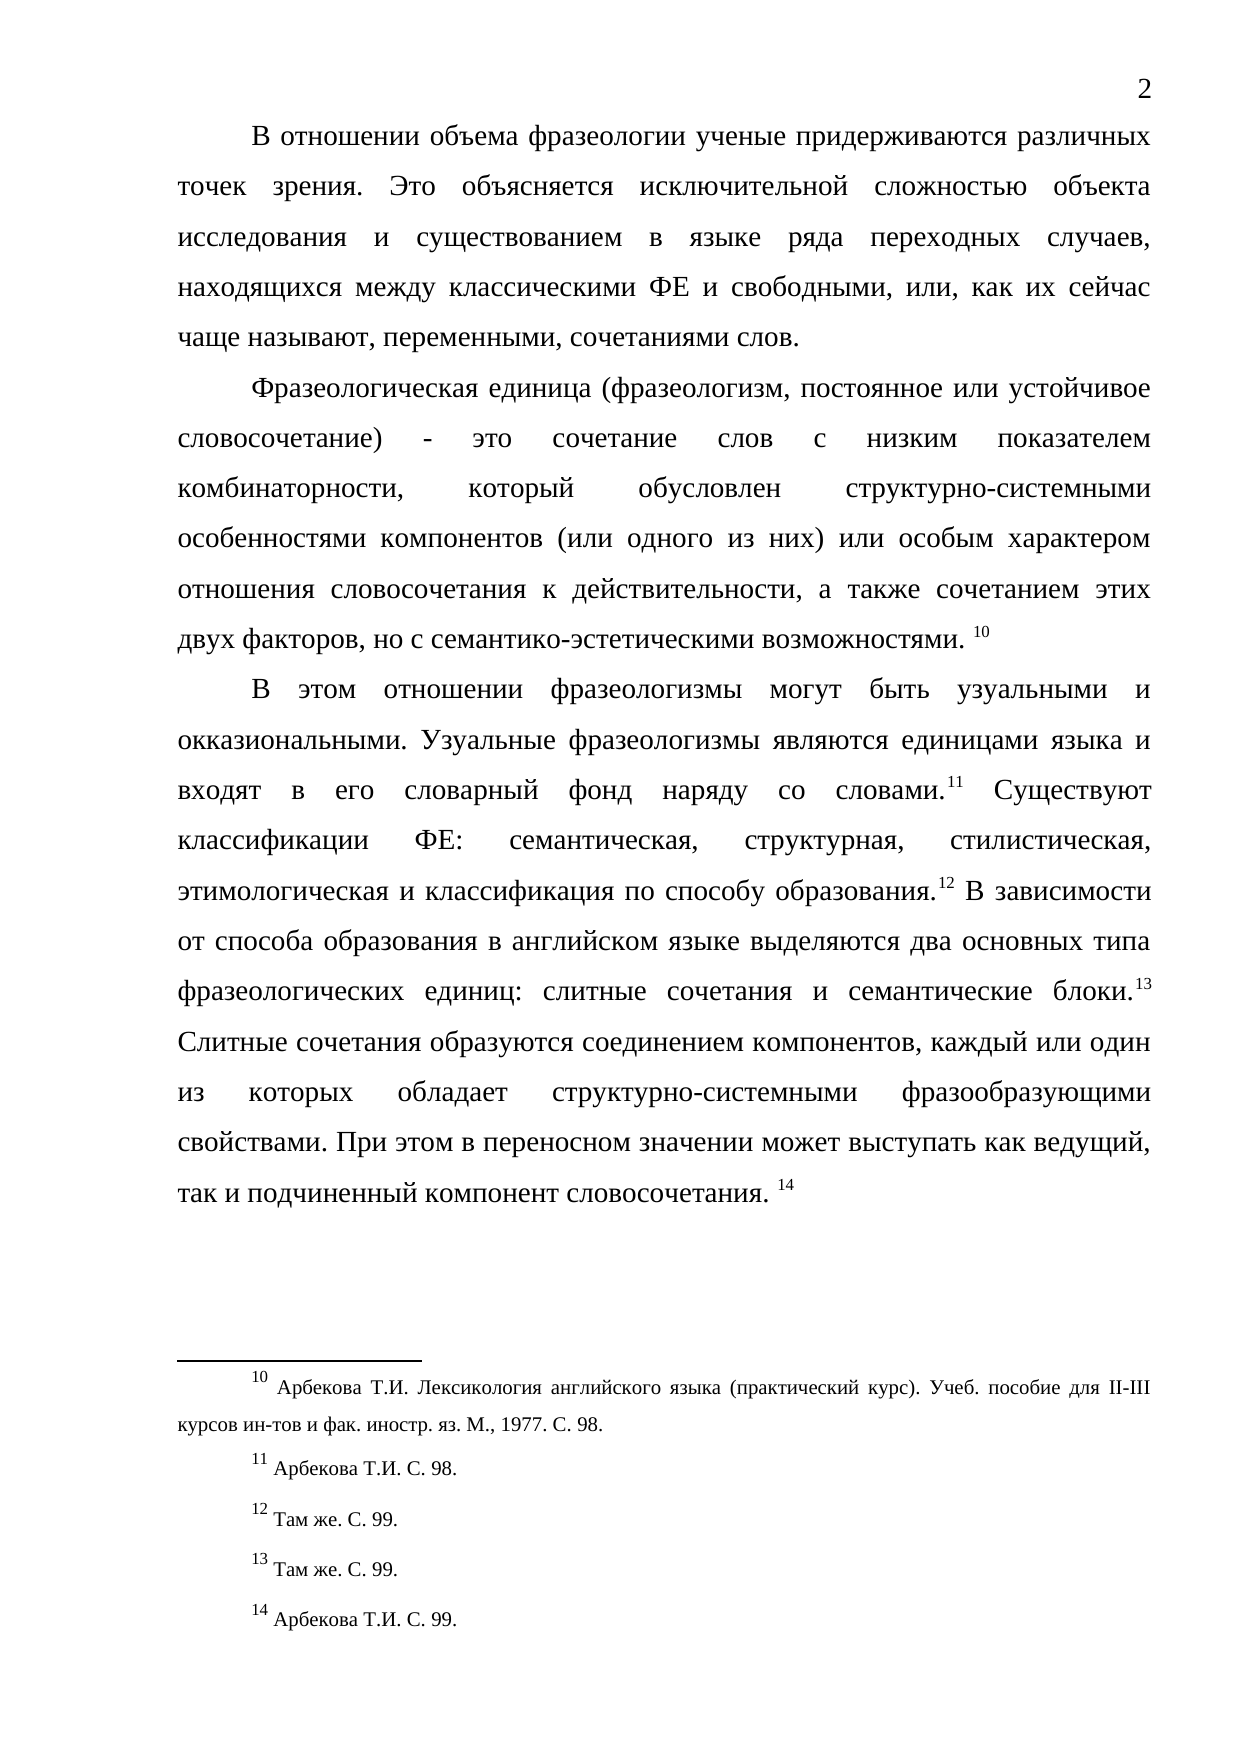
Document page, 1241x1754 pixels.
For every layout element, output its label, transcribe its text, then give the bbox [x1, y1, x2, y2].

text В отношении объема фразеологии ученые придерживаются различных точек зрения. Это объясняется исключительной сложностью объекта исследования и существованием в языке ряда переходных случаев, находящихся между классическими ФЕ и свободными, или, как их сейчас чаще называют, переменными, сочетаниями слов. [177, 118, 1152, 353]
text Фразеологическая единица (фразеологизм, постоянное или устойчивое словосочетание) - это сочетание слов с низким показателем комбинаторности, который обусловлен структурно-системными особенностями компонентов (или одного из них) или особым характером отношения словосочетания к действительности, а также сочетанием этих двух факторов, но с семантико-эстетическими возможностями. [177, 370, 1152, 655]
text В этом отношении фразеологизмы могут быть узуальными и окказиональными. Узуальные фразеологизмы являются единицами языка и входят в его словарный фонд наряду со словами. Существуют классификации ФЕ: семантическая, структурная, стилистическая, этимологическая и классификация по способу образования. В зависимости от способа образования в английском языке выделяются два основных типа фразеологических единиц: слитные сочетания и семантические блоки. Слитные сочетания образуются соединением компонентов, каждый или один из которых обладает структурно-системными фразообразующими свойствами. При этом в переносном значении может выступать как ведущий, так и подчиненный компонент словосочетания. [177, 672, 1152, 1208]
